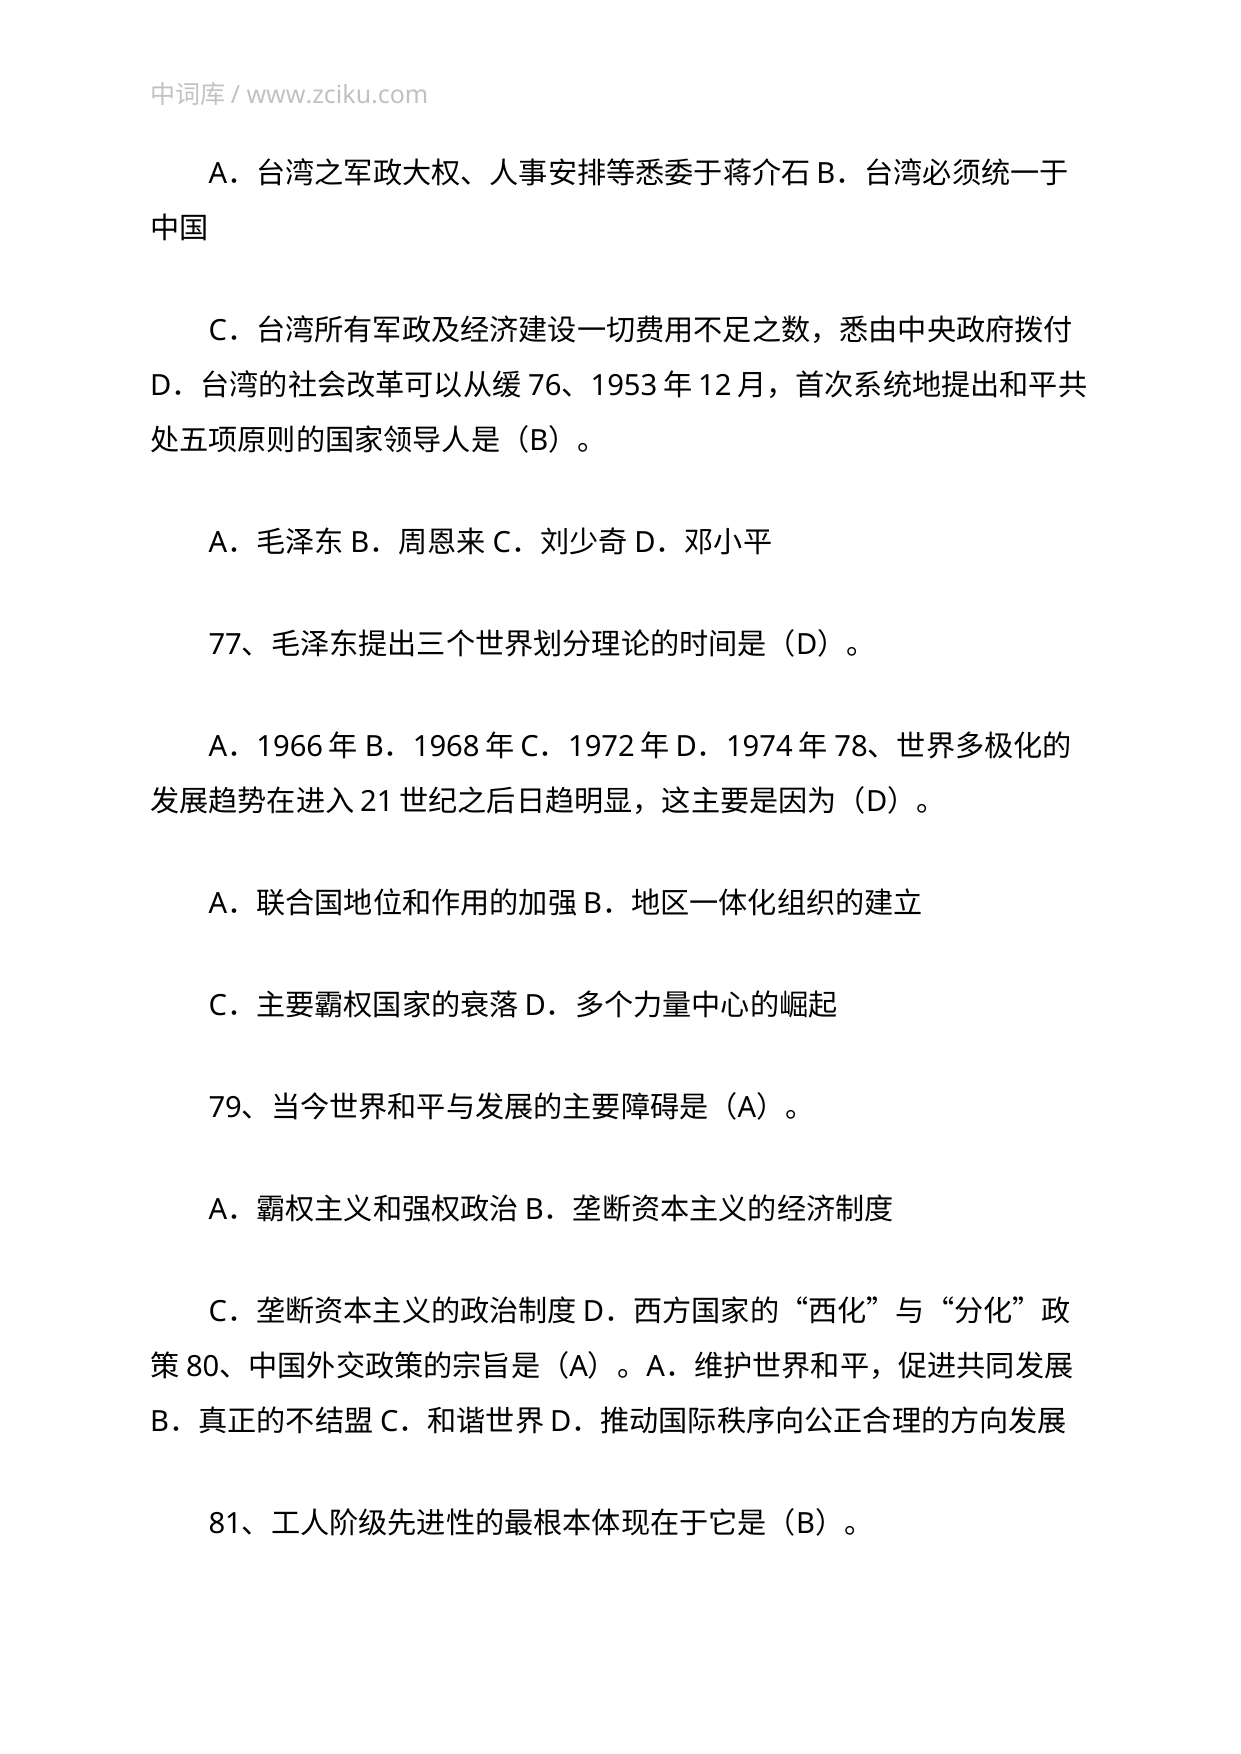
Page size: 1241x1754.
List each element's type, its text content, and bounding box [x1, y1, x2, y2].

text C．垄断资本主义的政治制度D．西方国家的“西化”与“分化”政策 80、中国外交政策的宗旨是（A）。A．维护世界和平，促进共同发展B．真正的不结盟 C．和谐世界D．推动国际秩序向公正合理的方向发展 [150, 1288, 1090, 1440]
text 81、工人阶级先进性的最根本体现在于它是（B）。 [150, 1499, 1090, 1542]
text C．主要霸权国家的衰落D．多个力量中心的崛起 [150, 982, 1090, 1024]
text C．台湾所有军政及经济建设一切费用不足之数，悉由中央政府拨付D．台湾的社会改革可以从缓 76、1953年12月，首次系统地提出和平共处五项原则的国家领导人是（B）。 [150, 307, 1090, 459]
text A．联合国地位和作用的加强B．地区一体化组织的建立 [150, 880, 1090, 922]
text 79、当今世界和平与发展的主要障碍是（A）。 [150, 1084, 1090, 1126]
text A．1966年 B．1968年C．1972年D．1974年 78、世界多极化的发展趋势在进入21世纪之后日趋明显，这主要是因为（D）。 [150, 723, 1090, 820]
text A．霸权主义和强权政治B．垄断资本主义的经济制度 [150, 1186, 1090, 1228]
text 77、毛泽东提出三个世界划分理论的时间是（D）。 [150, 621, 1090, 663]
text A．台湾之军政大权、人事安排等悉委于蒋介石B．台湾必须统一于中国 [150, 150, 1090, 247]
text A．毛泽东 B．周恩来 C．刘少奇 D．邓小平 [150, 519, 1090, 561]
